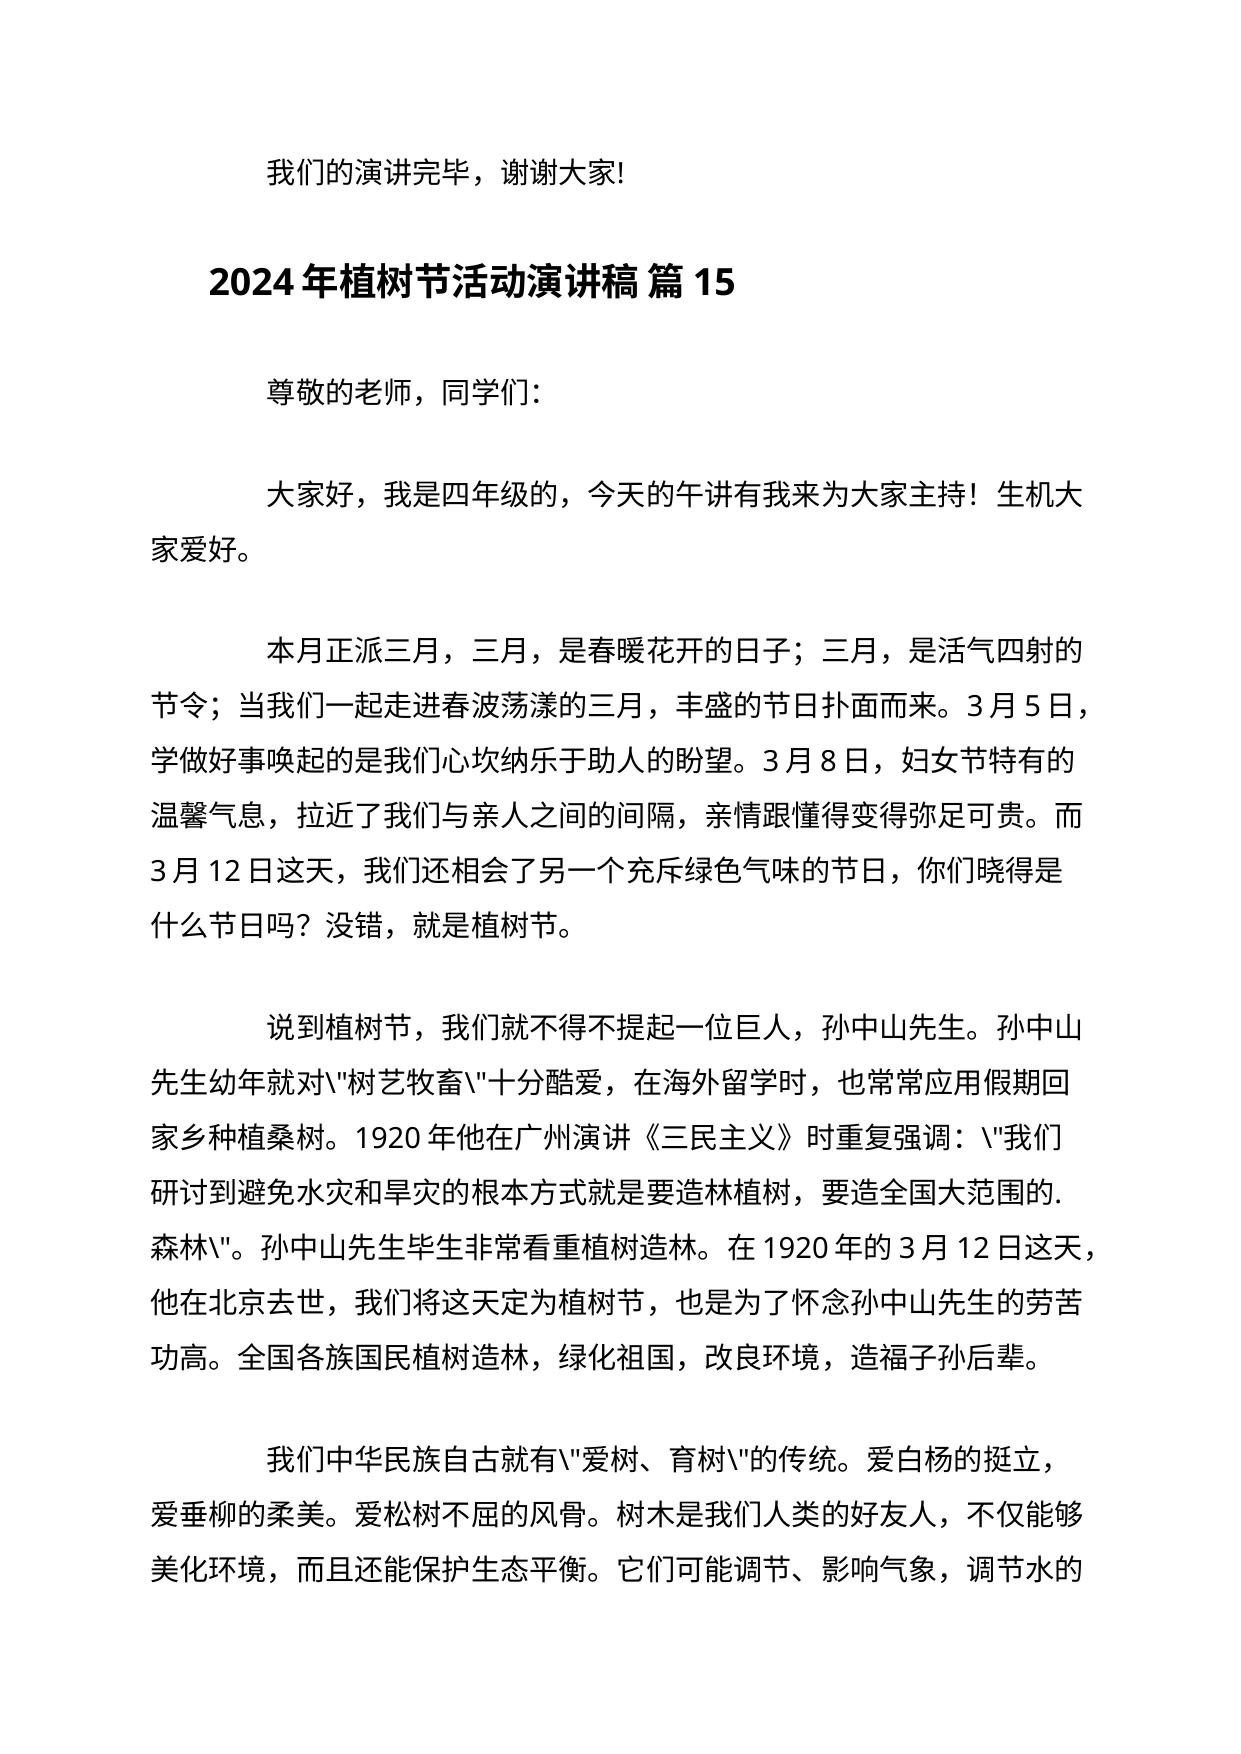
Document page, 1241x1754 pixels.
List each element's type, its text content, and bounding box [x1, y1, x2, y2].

text 说到植树节，我们就不得不提起一位巨人，孙中山先生。孙中山先生幼年就对\"树艺牧畜\"十分酷爱，在海外留学时，也常常应用假期回家乡种植桑树。1920年他在广州演讲《三民主义》时重复强调：\"我们研讨到避免水灾和旱灾的根本方式就是要造林植树，要造全国大范围的.森林\"。孙中山先生毕生非常看重植树造林。在1920年的3月12日这天，他在北京去世，我们将这天定为植树节，也是为了怀念孙中山先生的劳苦功高。全国各族国民植树造林，绿化祖国，改良环境，造福子孙后辈。 [150, 1004, 1090, 1377]
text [150, 1436, 1090, 1588]
text 我们的演讲完毕，谢谢大家! [150, 150, 1090, 192]
text 本月正派三月，三月，是春暖花开的日子；三月，是活气四射的节令；当我们一起走进春波荡漾的三月，丰盛的节日扑面而来。3月5日，学做好事唤起的是我们心坎纳乐于助人的盼望。3月8日，妇女节特有的温馨气息，拉近了我们与亲人之间的间隔，亲情跟懂得变得弥足可贵。而3月12日这天，我们还相会了另一个充斥绿色气味的节日，你们晓得是什么节日吗？没错，就是植树节。 [150, 628, 1090, 945]
text 大家好，我是四年级的，今天的午讲有我来为大家主持！生机大家爱好。 [150, 471, 1090, 568]
text 2024年植树节活动演讲稿 篇15 [150, 252, 1090, 306]
text 尊敬的老师，同学们： [150, 369, 1090, 412]
